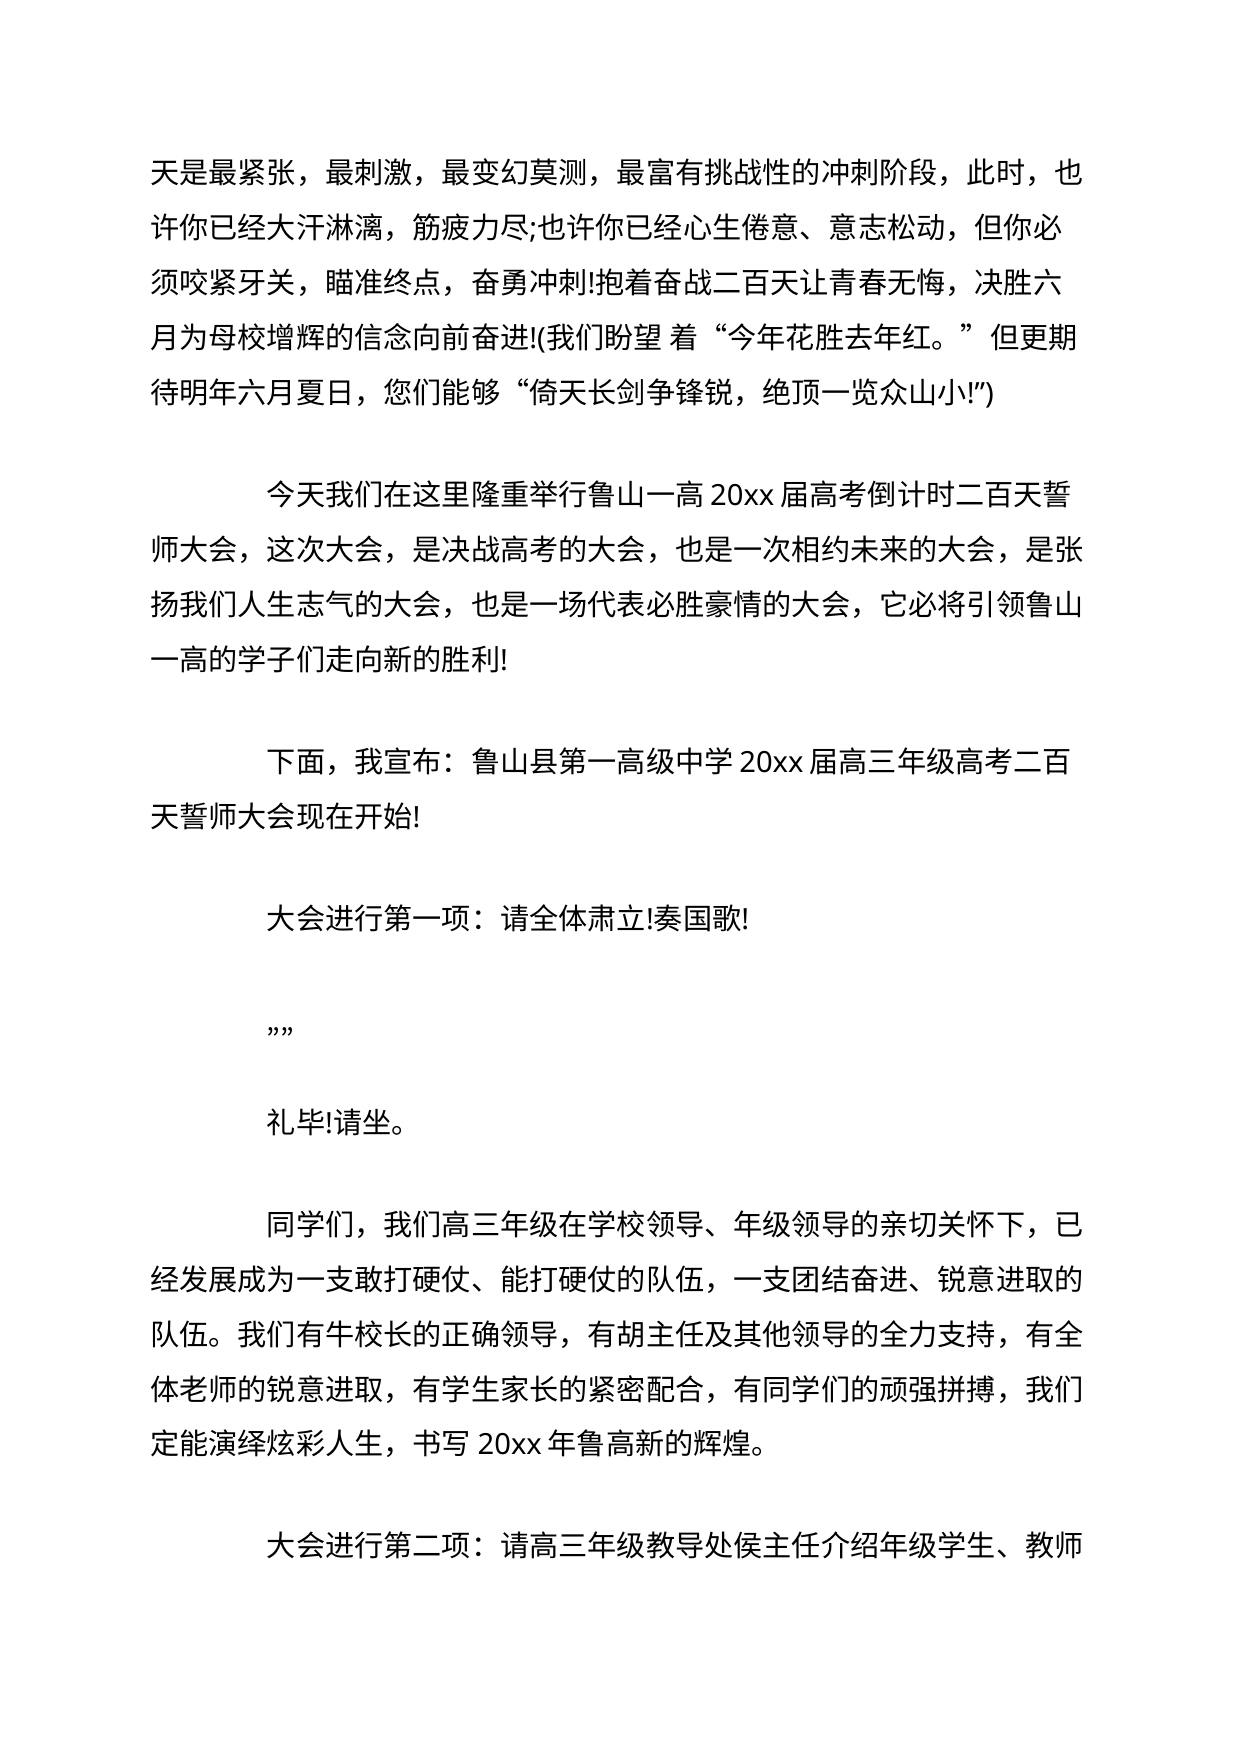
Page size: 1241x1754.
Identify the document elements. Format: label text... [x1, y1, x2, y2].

text 大会进行第一项：请全体肃立!奏国歌! [150, 896, 1090, 938]
text 下面，我宣布：鲁山县第一高级中学20xx届高三年级高考二百天誓师大会现在开始! [150, 739, 1090, 836]
text „„ [150, 998, 1090, 1040]
text 同学们，我们高三年级在学校领导、年级领导的亲切关怀下，已经发展成为一支敢打硬仗、能打硬仗的队伍，一支团结奋进、锐意进取的队伍。我们有牛校长的正确领导，有胡主任及其他领导的全力支持，有全体老师的锐意进取，有学生家长的紧密配合，有同学们的顽强拼搏，我们定能演绎炫彩人生，书写 20xx年鲁高新的辉煌。 [150, 1201, 1090, 1463]
text 礼毕!请坐。 [150, 1099, 1090, 1142]
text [150, 150, 1090, 412]
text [150, 1523, 1090, 1565]
text 今天我们在这里隆重举行鲁山一高20xx届高考倒计时二百天誓师大会，这次大会，是决战高考的大会，也是一次相约未来的大会，是张扬我们人生志气的大会，也是一场代表必胜豪情的大会，它必将引领鲁山一高的学子们走向新的胜利! [150, 472, 1090, 679]
